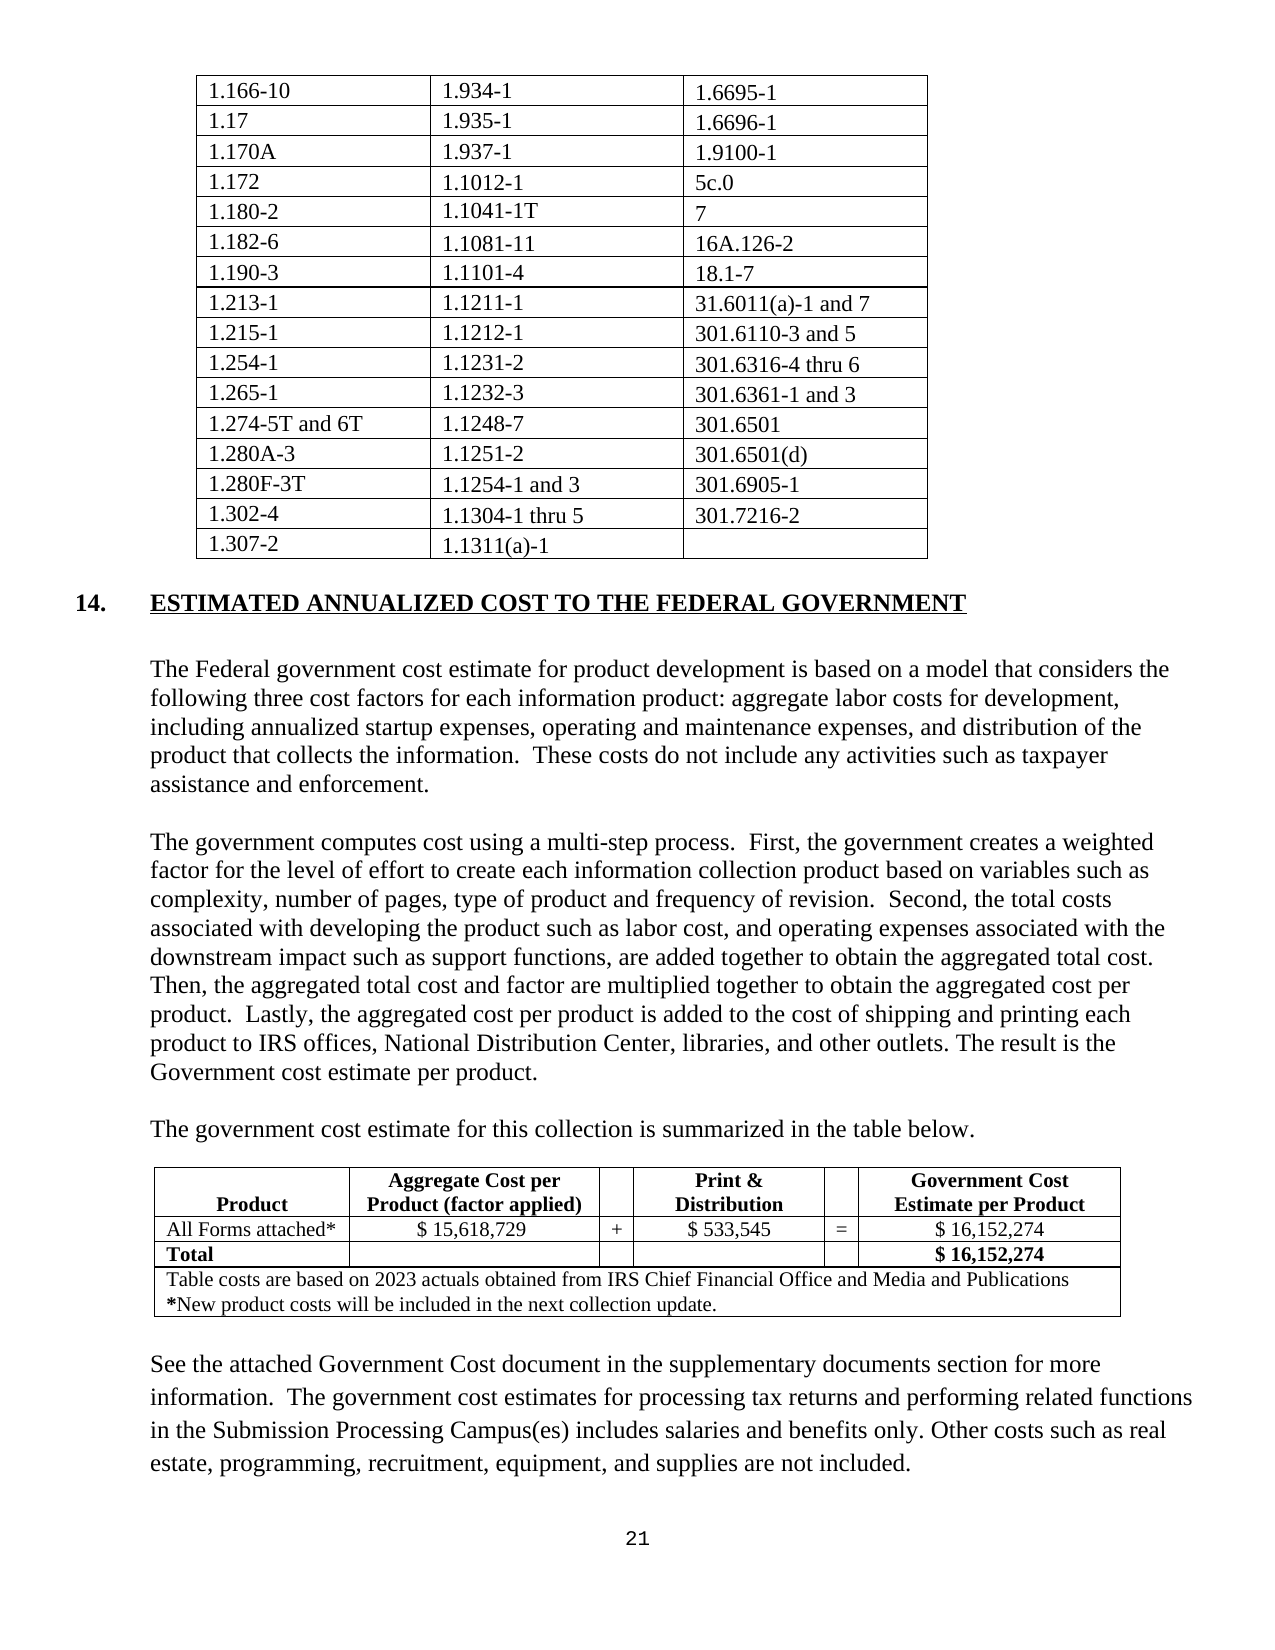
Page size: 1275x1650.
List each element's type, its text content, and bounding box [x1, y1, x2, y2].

table_cell 301.6501 [684, 408, 927, 437]
text 14. ESTIMATED ANNUALIZED COST TO THE FEDERAL GOVERNMENT [75, 588, 1200, 617]
table_cell + [600, 1217, 633, 1241]
table_cell 1.1254-1 and 3 [431, 469, 683, 498]
table_cell 301.6316-4 thru 6 [684, 348, 927, 377]
table_cell 16A.126-2 [684, 227, 927, 256]
table_cell $ 16,152,274 [859, 1242, 1120, 1266]
table_cell 1.935-1 [431, 106, 683, 135]
text The government computes cost using a multi-step process. First, the government creates a weighted factor for the level of effort to create each information collection product based on variables such as complexity, number of pages, type of product and frequency of revision. Second, the total costs associated with developing the product such as labor cost, and operating expenses associated with the downstream impact such as support functions, are added together to obtain the aggregated total cost. Then, the aggregated total cost and factor are multiplied together to obtain the aggregated cost per product. Lastly, the aggregated cost per product is added to the cost of shipping and printing each product to IRS offices, National Distribution Center, libraries, and other outlets. The result is the Government cost estimate per product. [150, 827, 1200, 1085]
table_cell [684, 529, 927, 558]
table_cell 1.1081-11 [431, 227, 683, 256]
table_cell 301.6905-1 [684, 469, 927, 498]
table_cell 1.1251-2 [431, 439, 683, 468]
table_cell [350, 1242, 599, 1266]
table_cell [634, 1242, 824, 1266]
table_cell 1.170A [197, 136, 430, 166]
table_cell = [825, 1217, 858, 1241]
table_cell 1.265-1 [197, 378, 430, 407]
table_header Aggregate Cost per Product (factor applied) [350, 1168, 599, 1216]
table_cell [600, 1242, 633, 1266]
table_cell 1.254-1 [197, 348, 430, 377]
table_cell 1.215-1 [197, 318, 430, 347]
table_cell 31.6011(a)-1 and 7 [684, 288, 927, 317]
table_cell 18.1-7 [684, 257, 927, 286]
table_cell 1.274-5T and 6T [197, 408, 430, 437]
table_cell 1.213-1 [197, 288, 430, 317]
table_cell 1.934-1 [431, 76, 683, 105]
table_cell 7 [684, 197, 927, 226]
table_cell 1.172 [197, 167, 430, 196]
table_cell 1.180-2 [197, 197, 430, 226]
table_cell 1.1041-1T [431, 197, 683, 226]
table_cell 1.937-1 [431, 136, 683, 166]
table_cell 1.1012-1 [431, 167, 683, 196]
table_cell 1.9100-1 [684, 136, 927, 166]
table_cell 1.1212-1 [431, 318, 683, 347]
table_cell 1.6695-1 [684, 76, 927, 105]
table_header [825, 1168, 858, 1216]
table_cell 1.307-2 [197, 529, 430, 558]
table_cell [825, 1242, 858, 1266]
table_cell Table costs are based on 2023 actuals obtained from IRS Chief Financial Office and Media and Publications *New product costs will be included in the next collection update. [155, 1268, 1120, 1316]
table_cell 1.1304-1 thru 5 [431, 499, 683, 528]
table_cell 1.182-6 [197, 227, 430, 256]
table_cell 1.280F-3T [197, 469, 430, 498]
text The Federal government cost estimate for product development is based on a model that considers the following three cost factors for each information product: aggregate labor costs for development, including annualized startup expenses, operating and maintenance expenses, and distribution of the product that collects the information. These costs do not include any activities such as taxpayer assistance and enforcement. [150, 654, 1200, 798]
table_cell 1.1311(a)-1 [431, 529, 683, 558]
table_cell 1.280A-3 [197, 439, 430, 468]
table_cell 1.17 [197, 106, 430, 135]
table_cell 301.6110-3 and 5 [684, 318, 927, 347]
table_cell 301.6501(d) [684, 439, 927, 468]
table_cell $ 15,618,729 [350, 1217, 599, 1241]
text The government cost estimate for this collection is summarized in the table below. [150, 1114, 1200, 1143]
table_cell 1.166-10 [197, 76, 430, 105]
table_header [600, 1168, 633, 1216]
table_header Government Cost Estimate per Product [859, 1168, 1120, 1216]
table_cell 5c.0 [684, 167, 927, 196]
table_cell 1.1248-7 [431, 408, 683, 437]
table_cell 1.1101-4 [431, 257, 683, 286]
text See the attached Government Cost document in the supplementary documents section for more information. The government cost estimates for processing tax returns and performing related functions in the Submission Processing Campus(es) includes salaries and benefits only. Other costs such as real estate, programming, recruitment, equipment, and supplies are not included. [150, 1349, 1200, 1477]
table_cell 1.190-3 [197, 257, 430, 286]
table_cell $ 533,545 [634, 1217, 824, 1241]
table_cell $ 16,152,274 [859, 1217, 1120, 1241]
table_cell 1.6696-1 [684, 106, 927, 135]
table_cell 1.1231-2 [431, 348, 683, 377]
table_cell 1.1232-3 [431, 378, 683, 407]
table_cell 301.7216-2 [684, 499, 927, 528]
table_header Product [155, 1168, 349, 1216]
table_cell 1.302-4 [197, 499, 430, 528]
table_header Print & Distribution [634, 1168, 824, 1216]
table_cell All Forms attached* [155, 1217, 349, 1241]
table_cell 301.6361-1 and 3 [684, 378, 927, 407]
table_cell Total [155, 1242, 349, 1266]
table_cell 1.1211-1 [431, 288, 683, 317]
